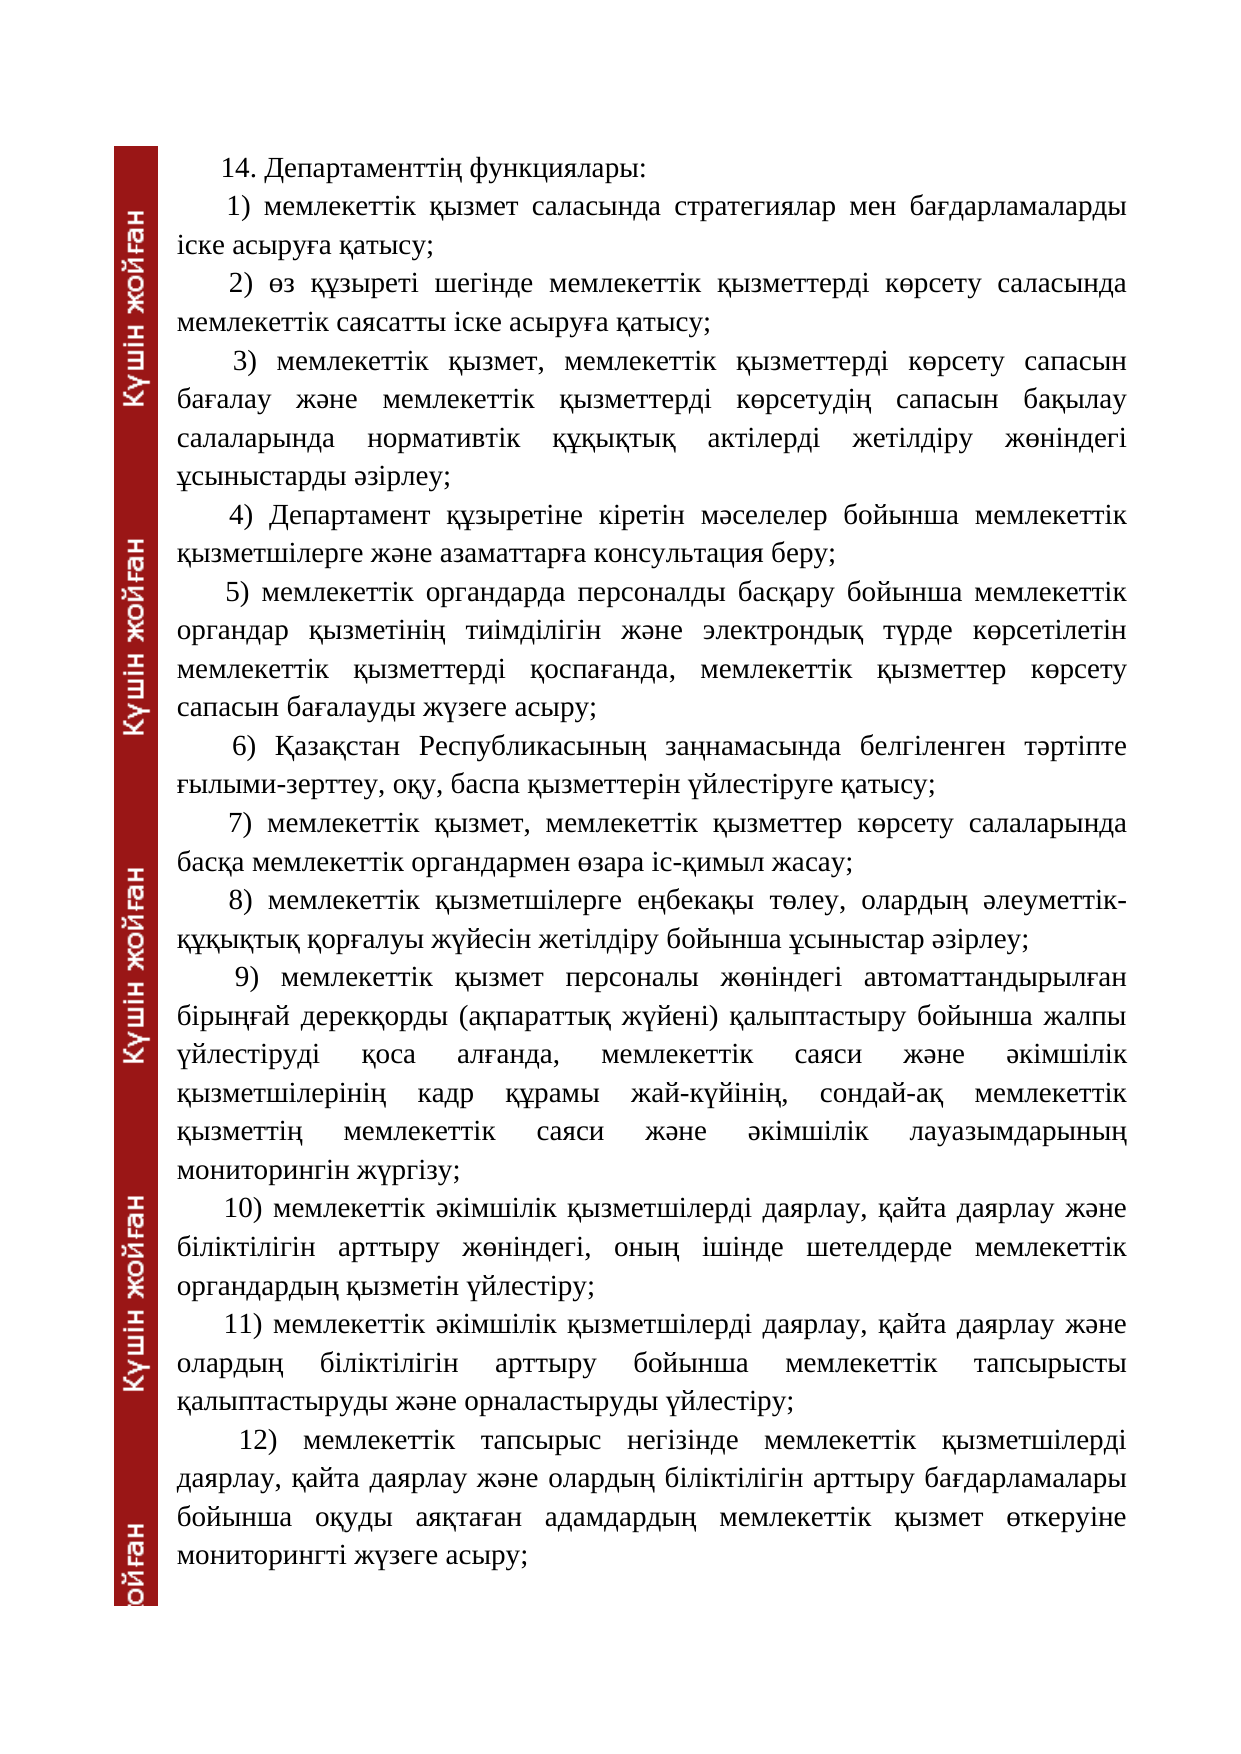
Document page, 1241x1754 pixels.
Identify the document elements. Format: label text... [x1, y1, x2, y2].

picture [114, 1571, 158, 1606]
text 14. Департаменттің функциялары: [112, 150, 1128, 183]
text 10) мемлекеттік әкімшілік қызметшілерді даярлау, қайта даярлау және біліктілігін арттыру жөніндегі, оның ішінде шетелдерде мемлекеттік органдардың қызметін үйлестіру; [112, 1191, 1128, 1301]
picture [114, 492, 158, 497]
text 9) мемлекеттік қызмет персоналы жөніндегі автоматтандырылған бірыңғай дерекқорды (ақпараттық жүйені) қалыптастыру бойынша жалпы үйлестіруді қоса алғанда, мемлекеттік саяси және әкімшілік қызметшілерінің кадр құрамы жай-күйінің, сондай-ақ мемлекеттік қызметтің мемлекеттік саяси және әкімшілік лауазымдарының мониторингін жүргізу; [112, 959, 1128, 1186]
picture [114, 954, 158, 959]
text 7) мемлекеттік қызмет, мемлекеттік қызметтер көрсету салаларында басқа мемлекеттік органдармен өзара іс-қимыл жасау; [112, 805, 1128, 877]
picture [114, 1417, 158, 1422]
text 3) мемлекеттік қызмет, мемлекеттік қызметтерді көрсету сапасын бағалау және мемлекеттік қызметтерді көрсетудің сапасын бақылау салаларында нормативтік құқықтық актілерді жетілдіру жөніндегі ұсыныстарды әзірлеу; [112, 343, 1128, 492]
text 8) мемлекеттік қызметшілерге еңбекақы төлеу, олардың әлеуметтік-құқықтық қорғалуы жүйесін жетілдіру бойынша ұсыныстар әзірлеу; [112, 882, 1128, 954]
picture [114, 877, 158, 882]
text 11) мемлекеттік әкімшілік қызметшілерді даярлау, қайта даярлау және олардың біліктілігін арттыру бойынша мемлекеттік тапсырысты қалыптастыруды және орналастыруды үйлестіру; [112, 1306, 1128, 1417]
text 2) өз құзыреті шегінде мемлекеттік қызметтерді көрсету саласында мемлекеттік саясатты іске асыруға қатысу; [112, 266, 1128, 338]
picture [114, 261, 158, 266]
picture [114, 1301, 158, 1306]
text 6) Қазақстан Республикасының заңнамасында белгіленген тәртіпте ғылыми-зерттеу, оқу, баспа қызметтерін үйлестіруге қатысу; [112, 728, 1128, 800]
text 4) Департамент құзыретіне кіретін мәселелер бойынша мемлекеттік қызметшілерге және азаматтарға консультация беру; [112, 497, 1128, 569]
picture [114, 146, 158, 150]
text 12) мемлекеттік тапсырыс негізінде мемлекеттік қызметшілерді даярлау, қайта даярлау және олардың біліктілігін арттыру бағдарламалары бойынша оқуды аяқтаған адамдардың мемлекеттік қызмет өткеруіне мониторингті жүзеге асыру; [112, 1422, 1128, 1571]
picture [114, 723, 158, 728]
picture [114, 183, 158, 188]
picture [114, 338, 158, 343]
text 1) мемлекеттік қызмет саласында стратегиялар мен бағдарламаларды іске асыруға қатысу; [112, 188, 1128, 261]
picture [114, 569, 158, 574]
picture [114, 1186, 158, 1191]
text 5) мемлекеттік органдарда персоналды басқару бойынша мемлекеттік органдар қызметінің тиімділігін және электрондық түрде көрсетілетін мемлекеттік қызметтерді қоспағанда, мемлекеттік қызметтер көрсету сапасын бағалауды жүзеге асыру; [112, 574, 1128, 723]
picture [114, 800, 158, 805]
